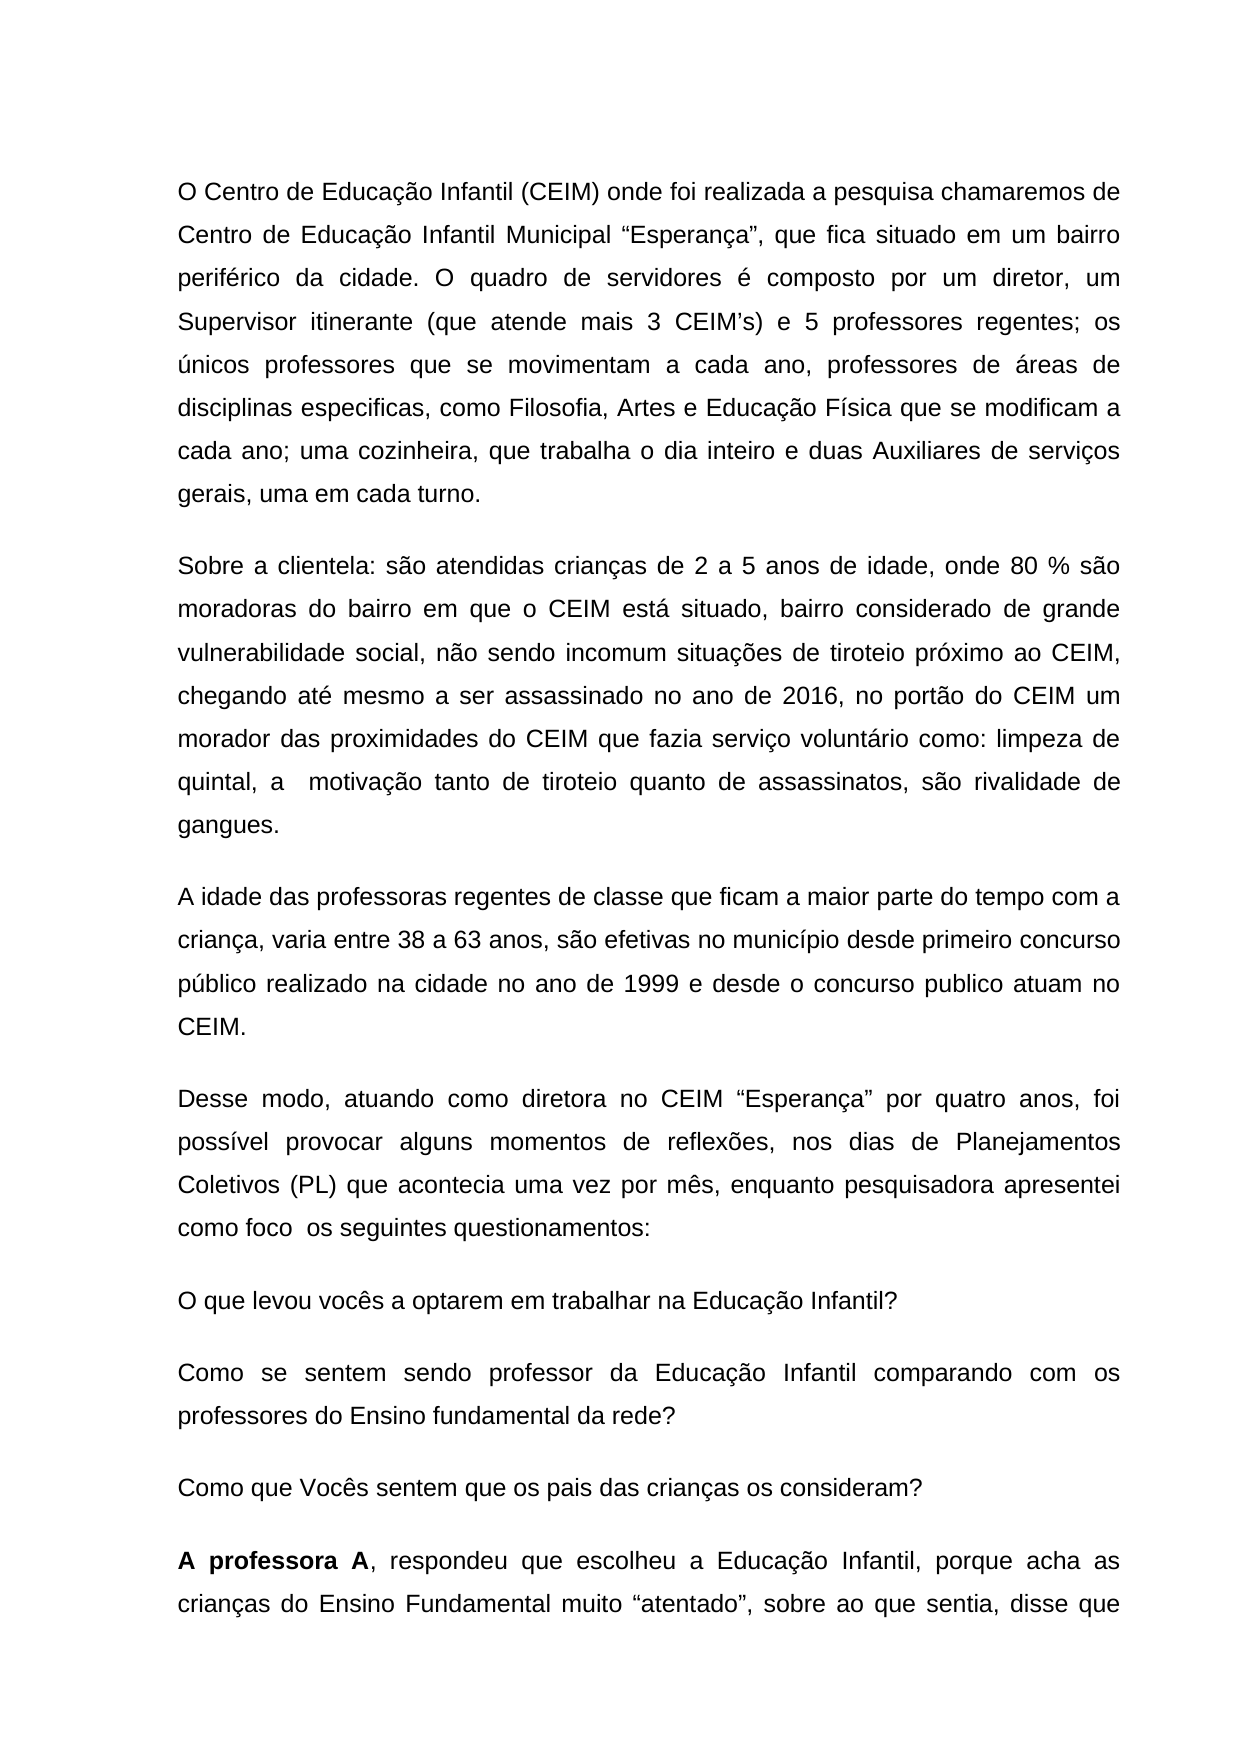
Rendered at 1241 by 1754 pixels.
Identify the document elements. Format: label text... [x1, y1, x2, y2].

text A idade das professoras regentes de classe que ficam a maior parte do tempo com a criança, varia entre 38 a 63 anos, são efetivas no município desde primeiro concurso público realizado na cidade no ano de 1999 e desde o concurso publico atuam no CEIM. [177, 882, 1122, 1041]
text Desse modo, atuando como diretora no CEIM “Esperança” por quatro anos, foi possível provocar alguns momentos de reflexões, nos dias de Planejamentos Coletivos (PL) que acontecia uma vez por mês, enquanto pesquisadora apresentei como foco os seguintes questionamentos: [177, 1084, 1122, 1242]
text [177, 1546, 1122, 1618]
text Como que Vocês sentem que os pais das crianças os consideram? [177, 1473, 1122, 1502]
text O que levou vocês a optarem em trabalhar na Educação Infantil? [177, 1286, 1122, 1314]
text Sobre a clientela: são atendidas crianças de 2 a 5 anos de idade, onde 80 % são moradoras do bairro em que o CEIM está situado, bairro considerado de grande vulnerabilidade social, não sendo incomum situações de tiroteio próximo ao CEIM, chegando até mesmo a ser assassinado no ano de 2016, no portão do CEIM um morador das proximidades do CEIM que fazia serviço voluntário como: limpeza de quintal, a motivação tanto de tiroteio quanto de assassinatos, são rivalidade de gangues. [177, 551, 1122, 839]
text O Centro de Educação Infantil (CEIM) onde foi realizada a pesquisa chamaremos de Centro de Educação Infantil Municipal “Esperança”, que fica situado em um bairro periférico da cidade. O quadro de servidores é composto por um diretor, um Supervisor itinerante (que atende mais 3 CEIM’s) e 5 professores regentes; os únicos professores que se movimentam a cada ano, professores de áreas de disciplinas especificas, como Filosofia, Artes e Educação Física que se modificam a cada ano; uma cozinheira, que trabalha o dia inteiro e duas Auxiliares de serviços gerais, uma em cada turno. [177, 177, 1122, 508]
text Como se sentem sendo professor da Educação Infantil comparando com os professores do Ensino fundamental da rede? [177, 1358, 1122, 1430]
